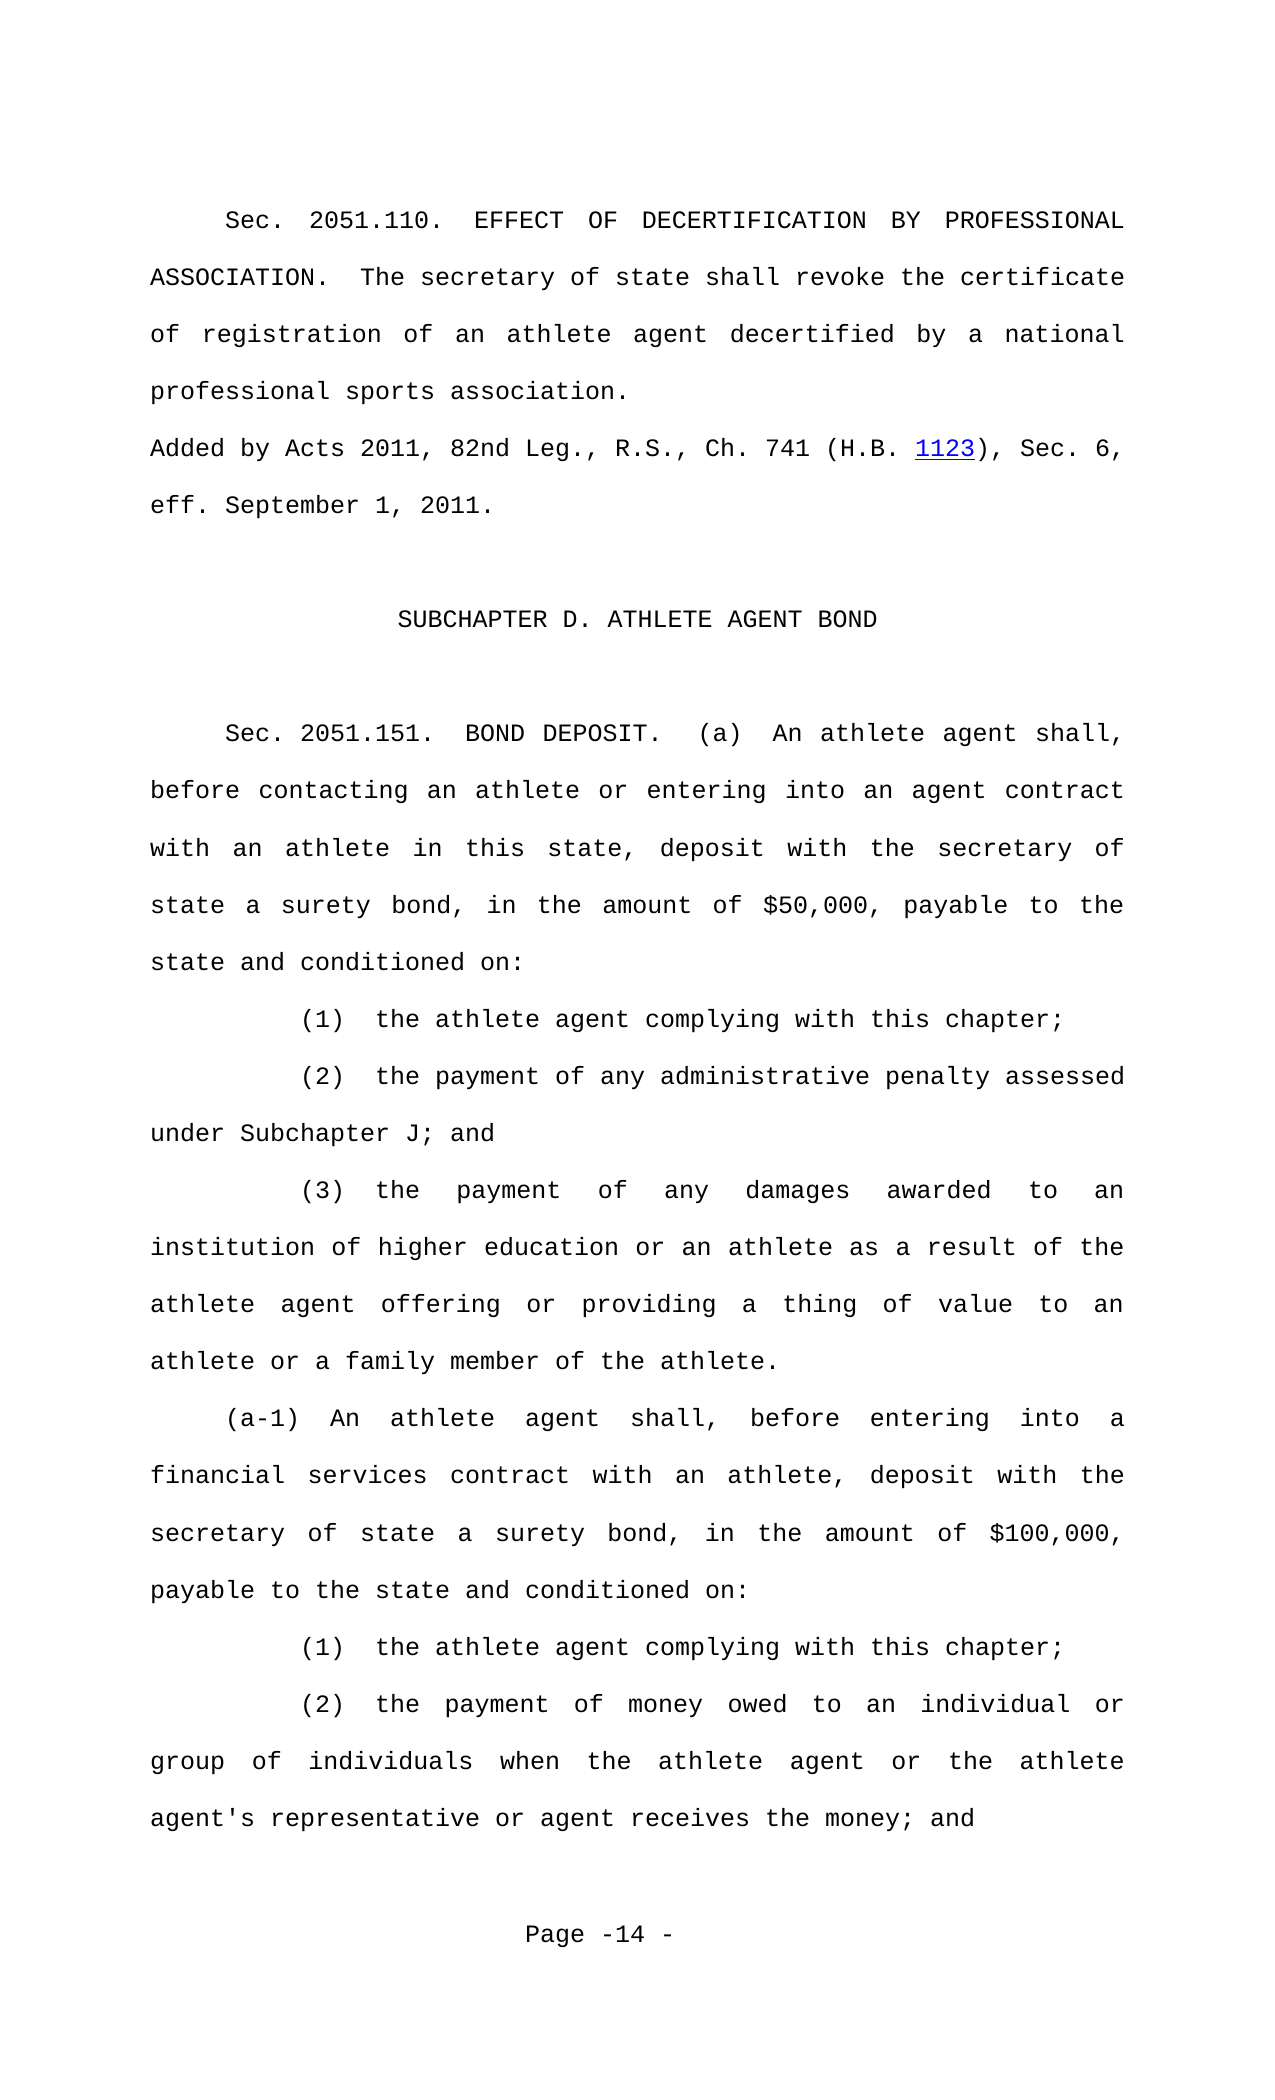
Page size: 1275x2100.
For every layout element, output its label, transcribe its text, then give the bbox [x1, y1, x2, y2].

text Sec. 2051.151. BOND DEPOSIT. (a) An athlete agent shall, before contacting an athlete or entering into an agent contract with an athlete in this state, deposit with the secretary of state a surety bond, in the amount of $50,000, payable to the state and conditioned on: [150, 721, 1125, 978]
text (3) the payment of any damages awarded to an institution of higher education or an athlete as a result of the athlete agent offering or providing a thing of value to an athlete or a family member of the athlete. [150, 1177, 1125, 1377]
text Sec. 2051.110. EFFECT OF DECERTIFICATION BY PROFESSIONAL ASSOCIATION. The secretary of state shall revoke the certificate of registration of an athlete agent decertified by a national professional sports association. [150, 207, 1125, 407]
text (2) the payment of any administrative penalty assessed under Subchapter J; and [150, 1063, 1125, 1149]
text (2) the payment of money owed to an individual or group of individuals when the athlete agent or the athlete agent's representative or agent receives the money; and [150, 1691, 1125, 1834]
text (a-1) An athlete agent shall, before entering into a financial services contract with an athlete, deposit with the secretary of state a surety bond, in the amount of $100,000, payable to the state and conditioned on: [150, 1406, 1125, 1606]
text Added by Acts 2011, 82nd Leg., R.S., Ch. 741 (H.B. 1123), Sec. 6, eff. September 1, 2011. [150, 435, 1125, 521]
text (1) the athlete agent complying with this chapter; [150, 1006, 1125, 1035]
text SUBCHAPTER D. ATHLETE AGENT BOND [150, 607, 1125, 635]
text (1) the athlete agent complying with this chapter; [150, 1634, 1125, 1663]
